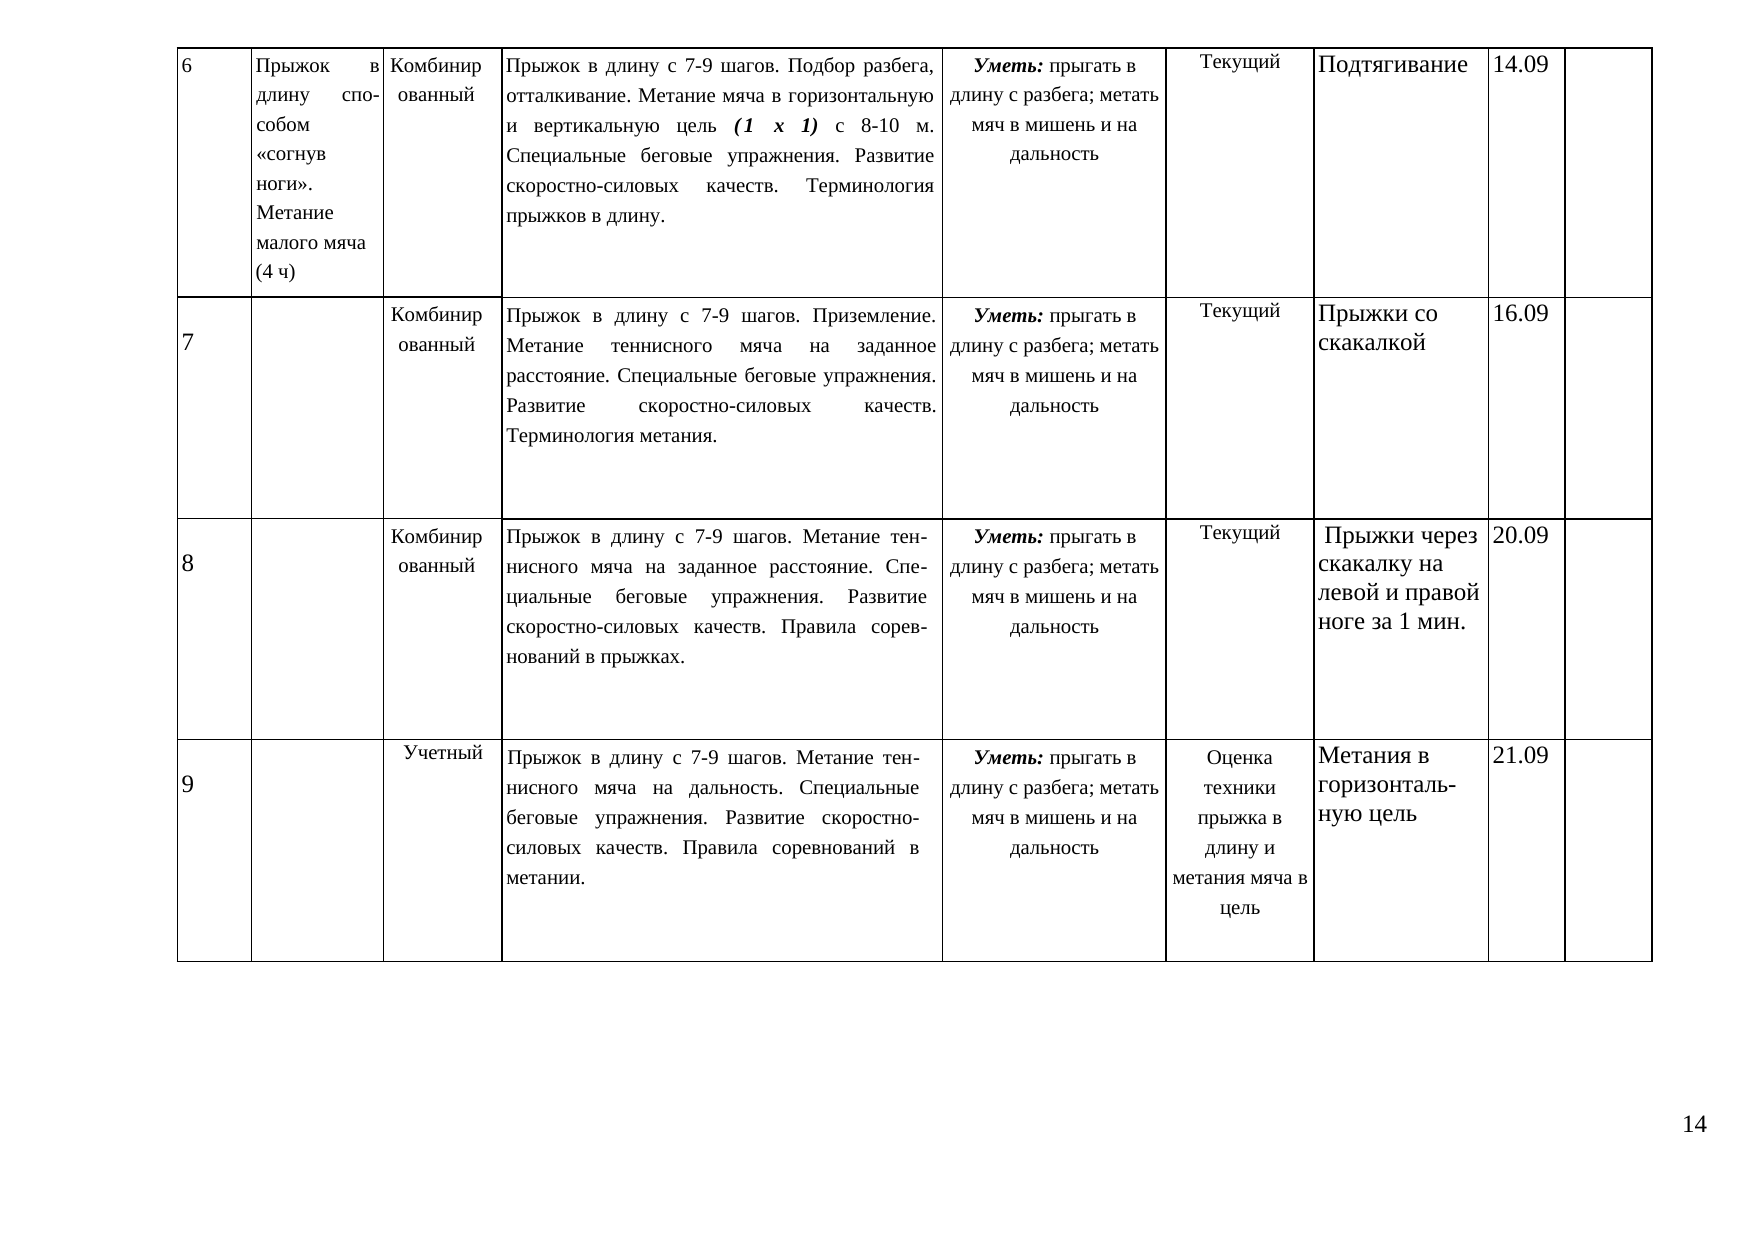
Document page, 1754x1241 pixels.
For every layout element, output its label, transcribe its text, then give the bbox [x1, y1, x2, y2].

table_cell Уметь: прыгать в длину с разбега; метать мяч в мишень и на дальность [943, 520, 1165, 739]
table_cell Текущий [1167, 49, 1313, 296]
table_cell Учетный [384, 740, 501, 961]
table_cell [252, 519, 383, 739]
table_cell 9 [178, 740, 251, 961]
table_cell [1566, 49, 1651, 296]
table_cell Комбинированный [384, 519, 501, 739]
table_cell Текущий [1167, 520, 1313, 739]
table_cell Прыжок в длину спо-собом «согнув ноги». Метание малого мяча (4 ч) [252, 49, 383, 296]
table_cell Комбинированный [384, 49, 501, 296]
table_cell 21.09 [1489, 740, 1564, 961]
table_cell Подтягивание [1315, 49, 1488, 296]
table_cell Комбинированный [384, 298, 501, 518]
table_cell Текущий [1167, 298, 1313, 518]
table_cell [252, 298, 383, 518]
table_cell 20.09 [1489, 520, 1564, 739]
table_cell Прыжок в длину с 7-9 шагов. Метание теннисного мяча на заданное расстояние. Специальные беговые упражнения. Развитие скоростно-силовых качеств. Правила соревнований в прыжках. [503, 520, 942, 739]
table_cell Прыжок в длину с 7-9 шагов. Подбор разбега, отталкивание. Метание мяча в горизонтальную и вертикальную цель (1 х 1) с 8-10 м. Специальные беговые упражнения. Развитие скоростно-силовых качеств. Терминология прыжков в длину. [503, 49, 942, 296]
table_cell [252, 740, 383, 961]
table_cell 7 [178, 298, 251, 518]
table_cell 16.09 [1489, 298, 1564, 518]
table_cell 8 [178, 519, 251, 739]
table_cell Прыжок в длину с 7-9 шагов. Приземление. Метание теннисного мяча на заданное расстояние. Специальные беговые упражнения. Развитие скоростно-силовых качеств. Терминология метания. [503, 298, 942, 518]
table_cell Прыжки через скакалку на левой и правой ноге за 1 мин. [1315, 520, 1488, 739]
table_cell 6 [178, 49, 251, 296]
table_cell Оценка техники прыжка в длину и метания мяча в цель [1167, 740, 1313, 961]
table_cell Уметь: прыгать в длину с разбега; метать мяч в мишень и на дальность [943, 49, 1165, 296]
table_cell [1566, 740, 1651, 961]
table_cell Прыжки со скакалкой [1315, 298, 1488, 518]
table_cell [1566, 520, 1651, 739]
table_cell Уметь: прыгать в длину с разбега; метать мяч в мишень и на дальность [943, 298, 1165, 518]
table_cell Прыжок в длину с 7-9 шагов. Метание теннисного мяча на дальность. Специальные беговые упражнения. Развитие скоростно-силовых качеств. Правила соревнований в метании. [503, 740, 942, 961]
table_cell 14.09 [1489, 49, 1564, 296]
table_cell Уметь: прыгать в длину с разбега; метать мяч в мишень и на дальность [943, 740, 1165, 961]
table_cell Метания в горизонталь-ную цель [1315, 740, 1488, 961]
table_cell [1566, 298, 1651, 518]
